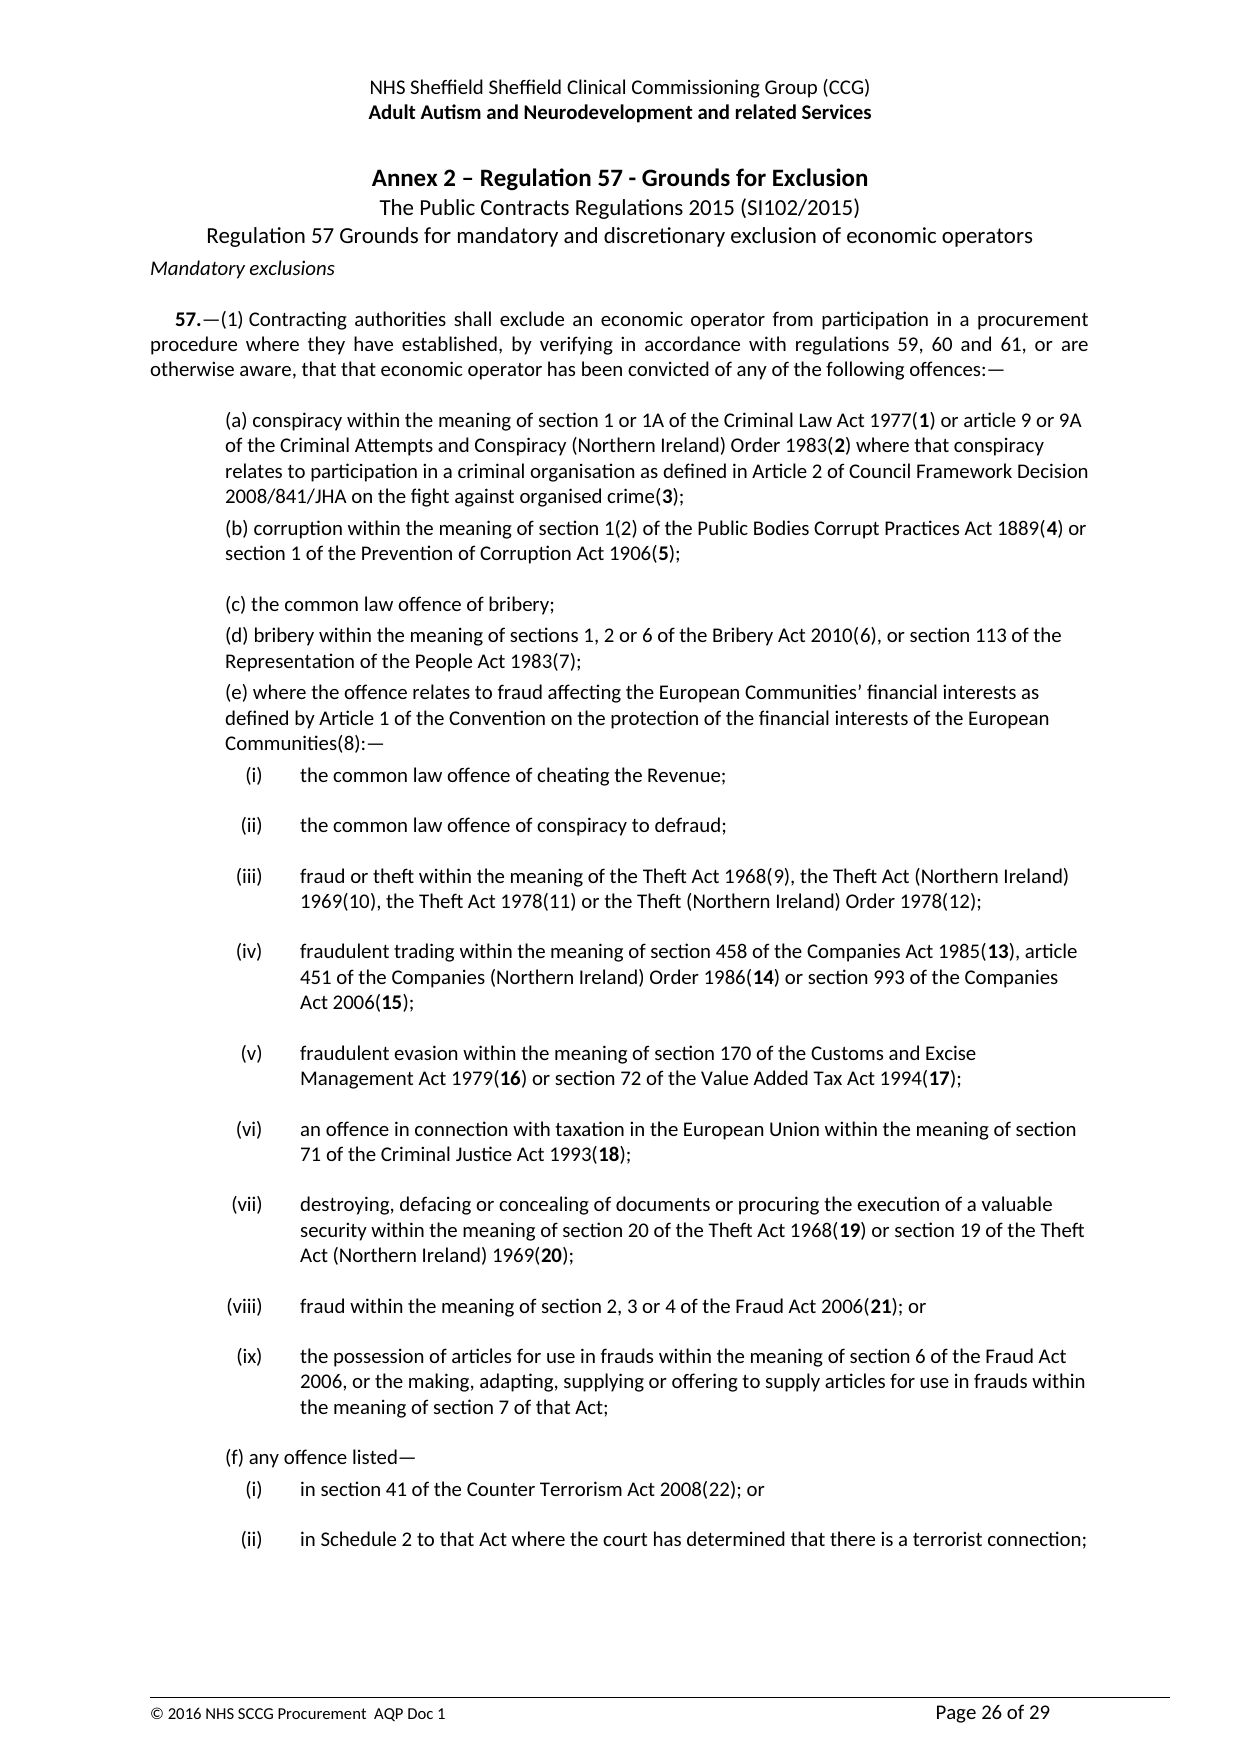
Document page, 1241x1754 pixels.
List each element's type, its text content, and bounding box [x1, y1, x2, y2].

list the common law offence of cheating the Revenue; [262, 762, 1090, 787]
text The Public Contracts Regulations 2015 (SI102/2015) [150, 193, 1090, 221]
list fraudulent trading within the meaning of section 458 of the Companies Act 1985(13), article 451 of the Companies (Northern Ireland) Order 1986(14) or section 993 of the Companies Act 2006(15); [262, 939, 1090, 1015]
list fraud within the meaning of section 2, 3 or 4 of the Fraud Act 2006(21); or [262, 1293, 1090, 1318]
subtitle Annex 2 – Regulation 57 - Grounds for Exclusion [150, 162, 1090, 193]
list in Schedule 2 to that Act where the court has determined that there is a terrorist connection; [262, 1527, 1090, 1552]
text (d) bribery within the meaning of sections 1, 2 or 6 of the Bribery Act 2010(6), or section 113 of the Representation of the People Act 1983(7); [225, 622, 1090, 673]
text (e) where the offence relates to fraud affecting the European Communities’ financial interests as defined by Article 1 of the Convention on the protection of the financial interests of the European Communities(8):— [225, 679, 1090, 756]
text (c) the common law offence of bribery; [225, 591, 1090, 616]
text 57.—(1) Contracting authorities shall exclude an economic operator from participation in a procurement procedure where they have established, by verifying in accordance with regulations 59, 60 and 61, or are otherwise aware, that that economic operator has been convicted of any of the following offences:— [150, 306, 1090, 382]
list an offence in connection with taxation in the European Union within the meaning of section 71 of the Criminal Justice Act 1993(18); [262, 1116, 1090, 1167]
list the common law offence of conspiracy to defraud; [262, 812, 1090, 838]
list fraudulent evasion within the meaning of section 170 of the Customs and Excise Management Act 1979(16) or section 72 of the Value Added Tax Act 1994(17); [262, 1040, 1090, 1091]
text Mandatory exclusions [150, 255, 1090, 281]
list the possession of articles for use in frauds within the meaning of section 6 of the Fraud Act 2006, or the making, adapting, supplying or offering to supply articles for use in frauds within the meaning of section 7 of that Act; [262, 1343, 1090, 1419]
text (a) conspiracy within the meaning of section 1 or 1A of the Criminal Law Act 1977(1) or article 9 or 9A of the Criminal Attempts and Conspiracy (Northern Ireland) Order 1983(2) where that conspiracy relates to participation in a criminal organisation as defined in Article 2 of Council Framework Decision 2008/841/JHA on the fight against organised crime(3); [225, 407, 1090, 509]
text (b) corruption within the meaning of section 1(2) of the Public Bodies Corrupt Practices Act 1889(4) or section 1 of the Prevention of Corruption Act 1906(5); [225, 515, 1090, 566]
list in section 41 of the Counter Terrorism Act 2008(22); or [262, 1476, 1090, 1502]
text (f) any offence listed— [225, 1444, 1090, 1470]
text Regulation 57 Grounds for mandatory and discretionary exclusion of economic operators [150, 221, 1090, 249]
list destroying, defacing or concealing of documents or procuring the execution of a valuable security within the meaning of section 20 of the Theft Act 1968(19) or section 19 of the Theft Act (Northern Ireland) 1969(20); [262, 1192, 1090, 1268]
list fraud or theft within the meaning of the Theft Act 1968(9), the Theft Act (Northern Ireland) 1969(10), the Theft Act 1978(11) or the Theft (Northern Ireland) Order 1978(12); [262, 863, 1090, 914]
